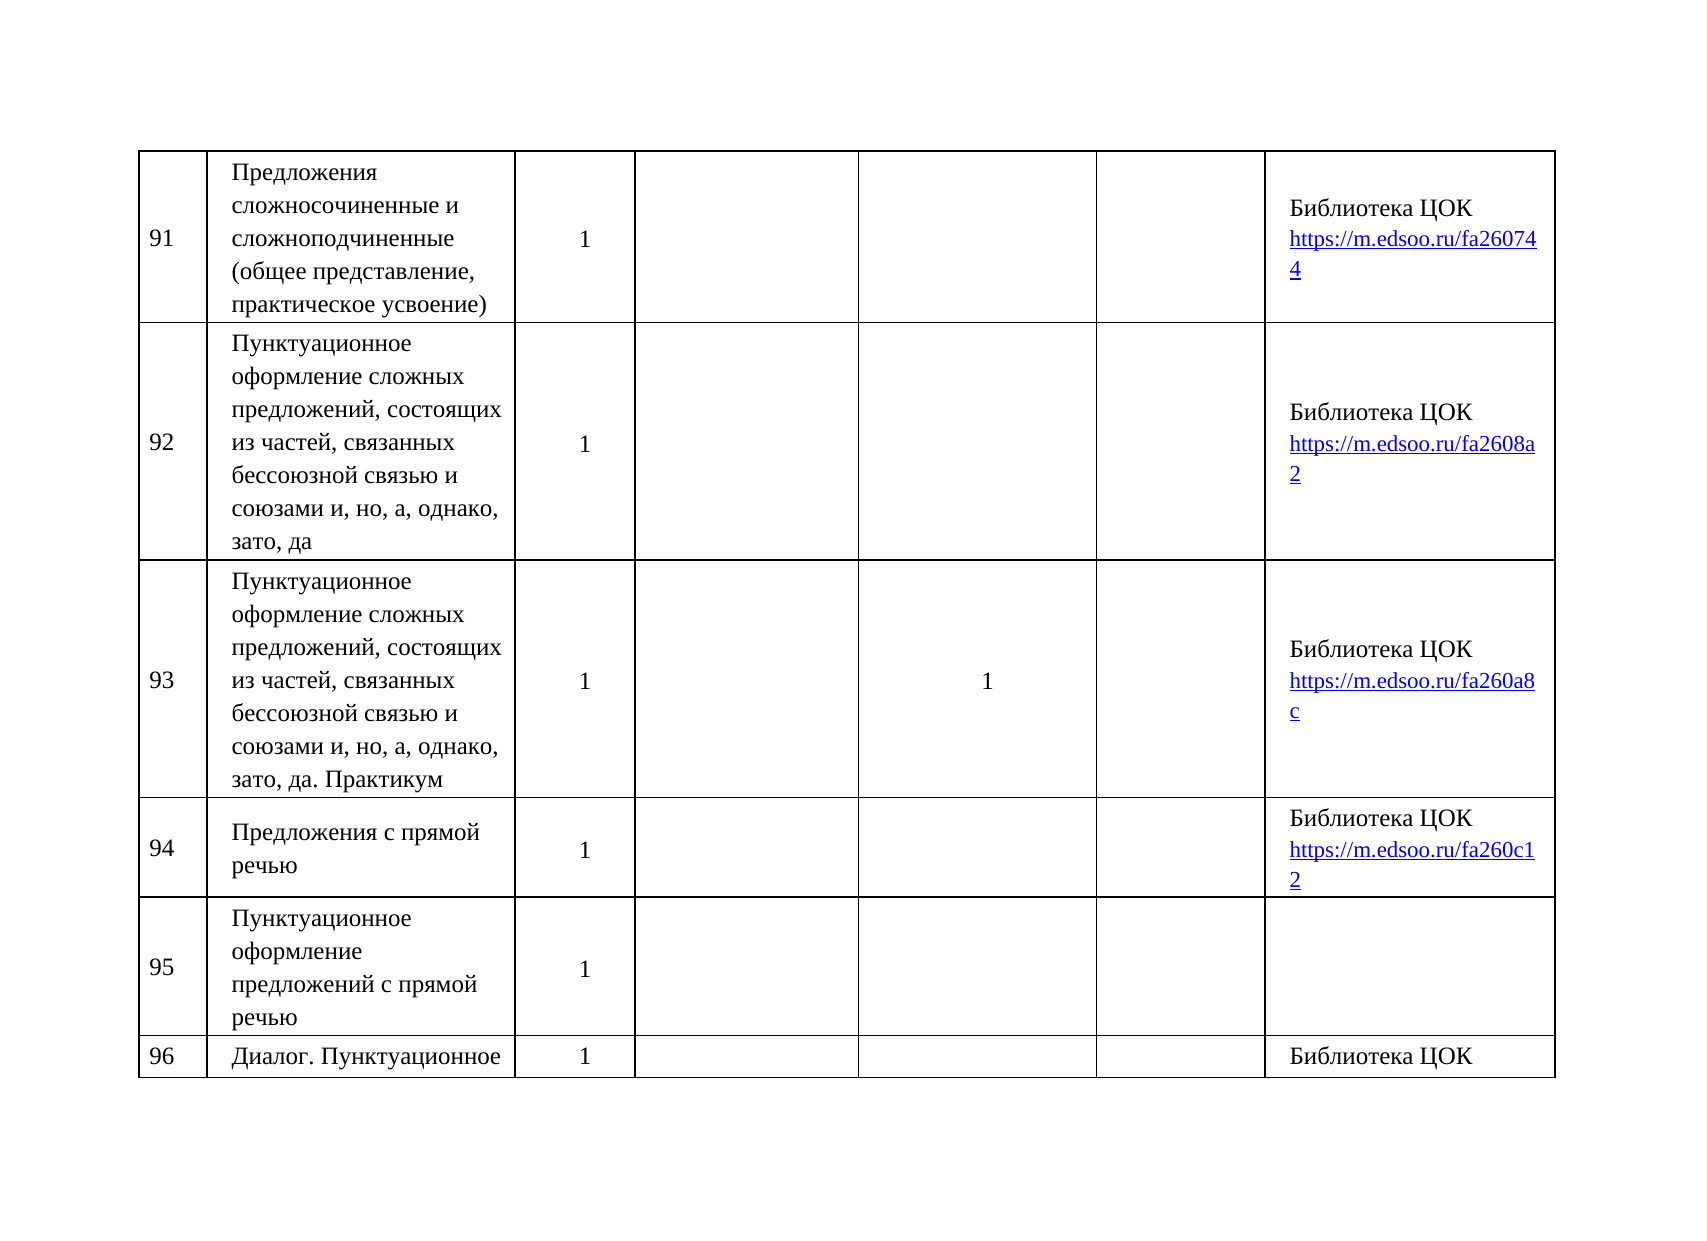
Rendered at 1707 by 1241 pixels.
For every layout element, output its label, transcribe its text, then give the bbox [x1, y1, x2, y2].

table_cell 1 [516, 898, 634, 1035]
table_cell Пунктуационное оформление сложных предложений, состоящих из частей, связанных бессоюзной связью и союзами и, но, а, однако, зато, да. Практикум [208, 561, 514, 796]
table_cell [1266, 1036, 1554, 1077]
table_cell [859, 898, 1096, 1035]
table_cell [208, 1036, 514, 1077]
table_cell [636, 323, 858, 559]
table_cell 1 [859, 561, 1096, 796]
table_cell [1097, 798, 1264, 896]
table_cell 95 [140, 898, 206, 1035]
table_cell [859, 323, 1096, 559]
table_cell [1266, 898, 1554, 1035]
table_cell Предложения с прямой речью [208, 798, 514, 896]
table_cell 93 [140, 561, 206, 796]
table_cell [636, 152, 858, 321]
table_cell [859, 152, 1096, 321]
table_cell [1097, 561, 1264, 796]
table_cell 94 [140, 798, 206, 896]
table_cell 1 [516, 323, 634, 559]
table_cell [636, 898, 858, 1035]
table_cell Пунктуационное оформление сложных предложений, состоящих из частей, связанных бессоюзной связью и союзами и, но, а, однако, зато, да [208, 323, 514, 559]
table_cell [1097, 898, 1264, 1035]
table_cell [1097, 1036, 1264, 1077]
table_cell 1 [516, 561, 634, 796]
table_cell 1 [516, 798, 634, 896]
table_cell [859, 1036, 1096, 1077]
table_cell Библиотека ЦОК https://m.edsoo.ru/fa2608a2 [1266, 323, 1554, 559]
table_cell 1 [516, 152, 634, 321]
table_cell [1097, 152, 1264, 321]
table_cell [859, 798, 1096, 896]
table_cell 92 [140, 323, 206, 559]
table_cell 91 [140, 152, 206, 321]
table_cell 1 [516, 1036, 634, 1077]
table_cell Библиотека ЦОК https://m.edsoo.ru/fa260744 [1266, 152, 1554, 321]
table_cell Библиотека ЦОК https://m.edsoo.ru/fa260c12 [1266, 798, 1554, 896]
table_cell [636, 798, 858, 896]
table_cell Пунктуационное оформление предложений с прямой речью [208, 898, 514, 1035]
table_cell [636, 1036, 858, 1077]
table_cell [636, 561, 858, 796]
table_cell Библиотека ЦОК https://m.edsoo.ru/fa260a8c [1266, 561, 1554, 796]
table_cell Предложения сложносочиненные и сложноподчиненные (общее представление, практическое усвоение) [208, 152, 514, 321]
table_cell 96 [140, 1036, 206, 1077]
table_cell [1097, 323, 1264, 559]
